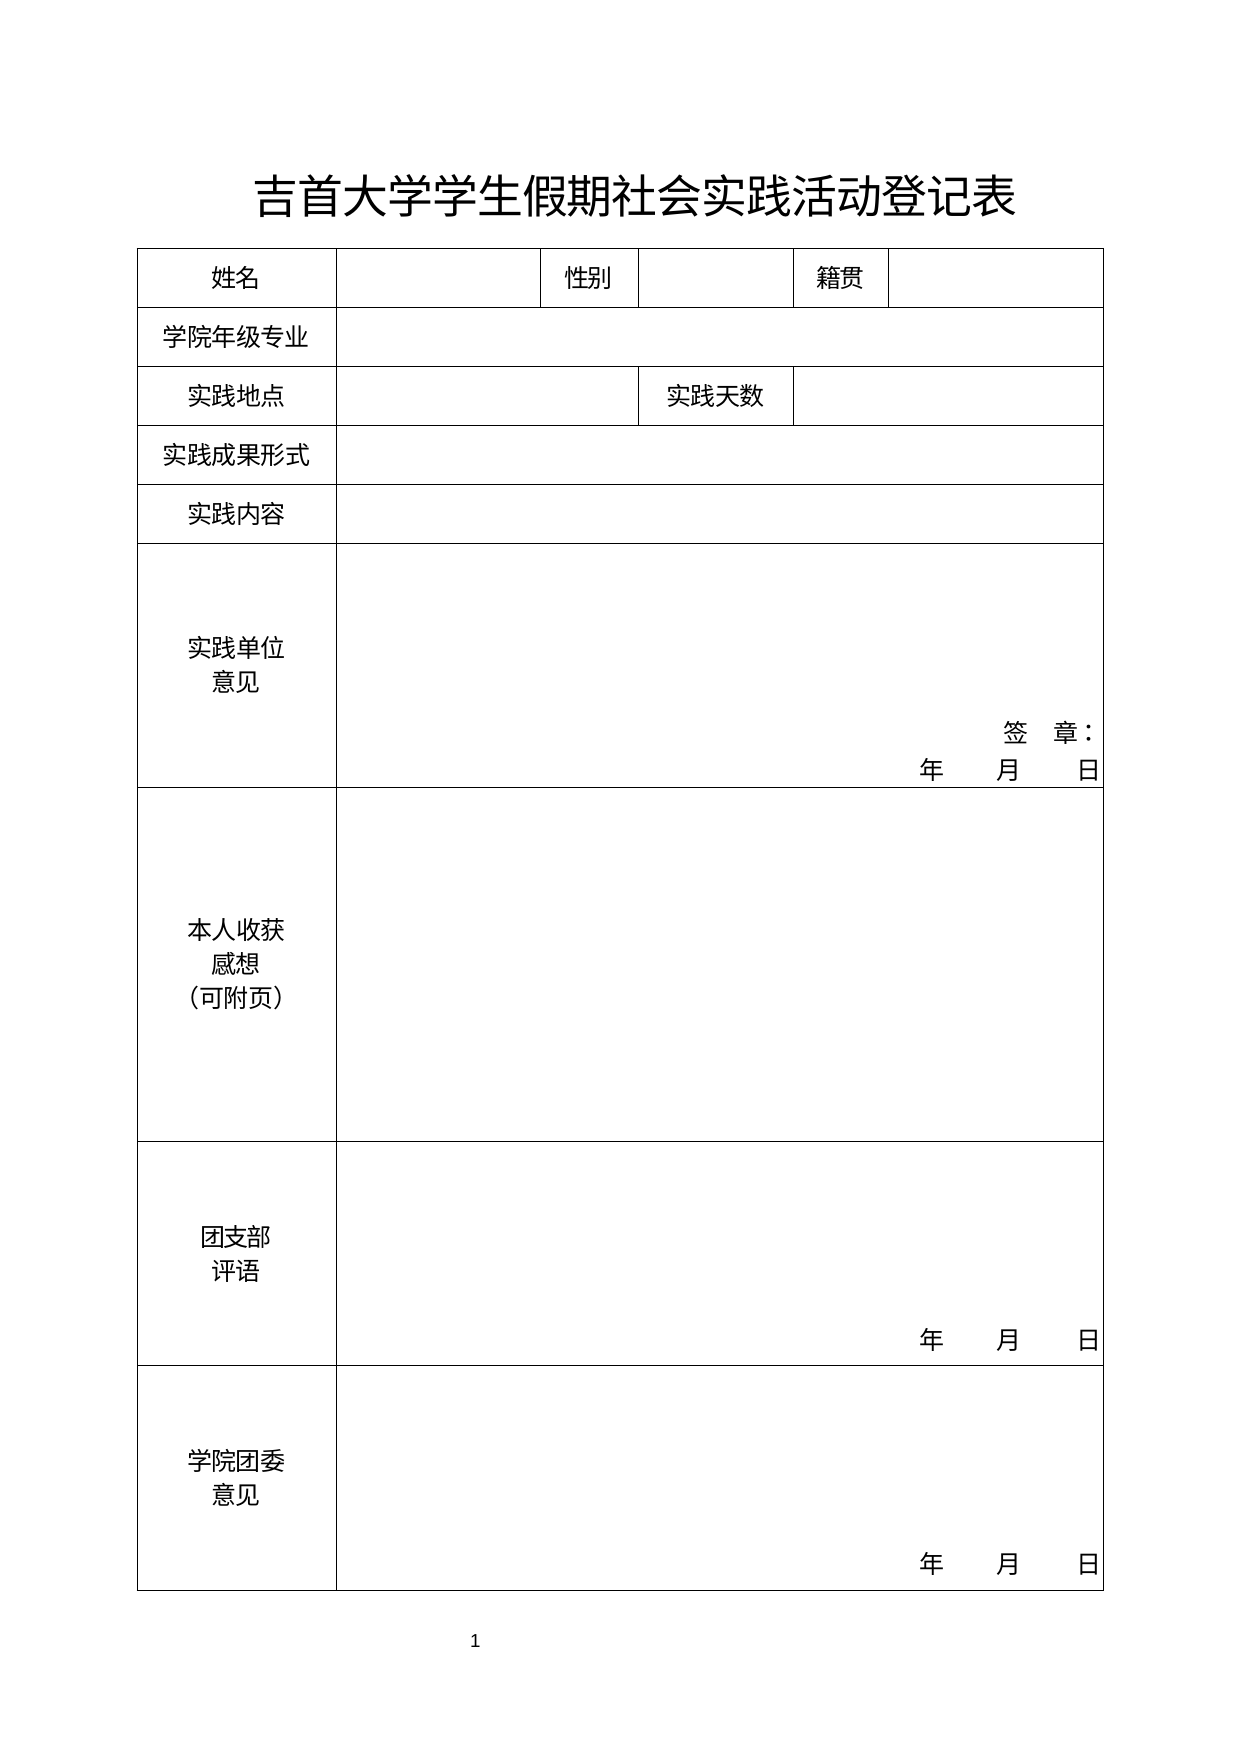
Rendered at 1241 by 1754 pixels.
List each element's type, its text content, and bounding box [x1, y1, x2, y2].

table_cell 学院团委 意见 [138, 1366, 336, 1589]
table_cell 签 章： 年 月 日 [337, 544, 1103, 786]
table_cell [794, 367, 1103, 425]
table_cell [337, 426, 1103, 484]
table_cell 实践内容 [138, 485, 336, 543]
table_cell 实践单位 意见 [138, 544, 336, 786]
table_cell 年 月 日 [337, 1366, 1103, 1589]
table_header 性别 [541, 249, 638, 307]
table_cell 实践地点 [138, 367, 336, 425]
table_cell [337, 788, 1103, 1141]
table_cell 年 月 日 [337, 1142, 1103, 1365]
table_header [639, 249, 793, 307]
table_cell 实践成果形式 [138, 426, 336, 484]
table_cell 实践天数 [639, 367, 793, 425]
text 吉首大学学生假期社会实践活动登记表 [208, 167, 1104, 225]
table_header 籍贯 [794, 249, 888, 307]
table_cell [337, 308, 1103, 366]
table_cell [337, 367, 638, 425]
table_cell 学院年级专业 [138, 308, 336, 366]
table_header 姓名 [138, 249, 336, 307]
table_cell 本人收获 感想 （可附页） [138, 788, 336, 1141]
table_cell [337, 485, 1103, 543]
table_header [889, 249, 1103, 307]
table_cell 团支部 评语 [138, 1142, 336, 1365]
table_header [337, 249, 540, 307]
